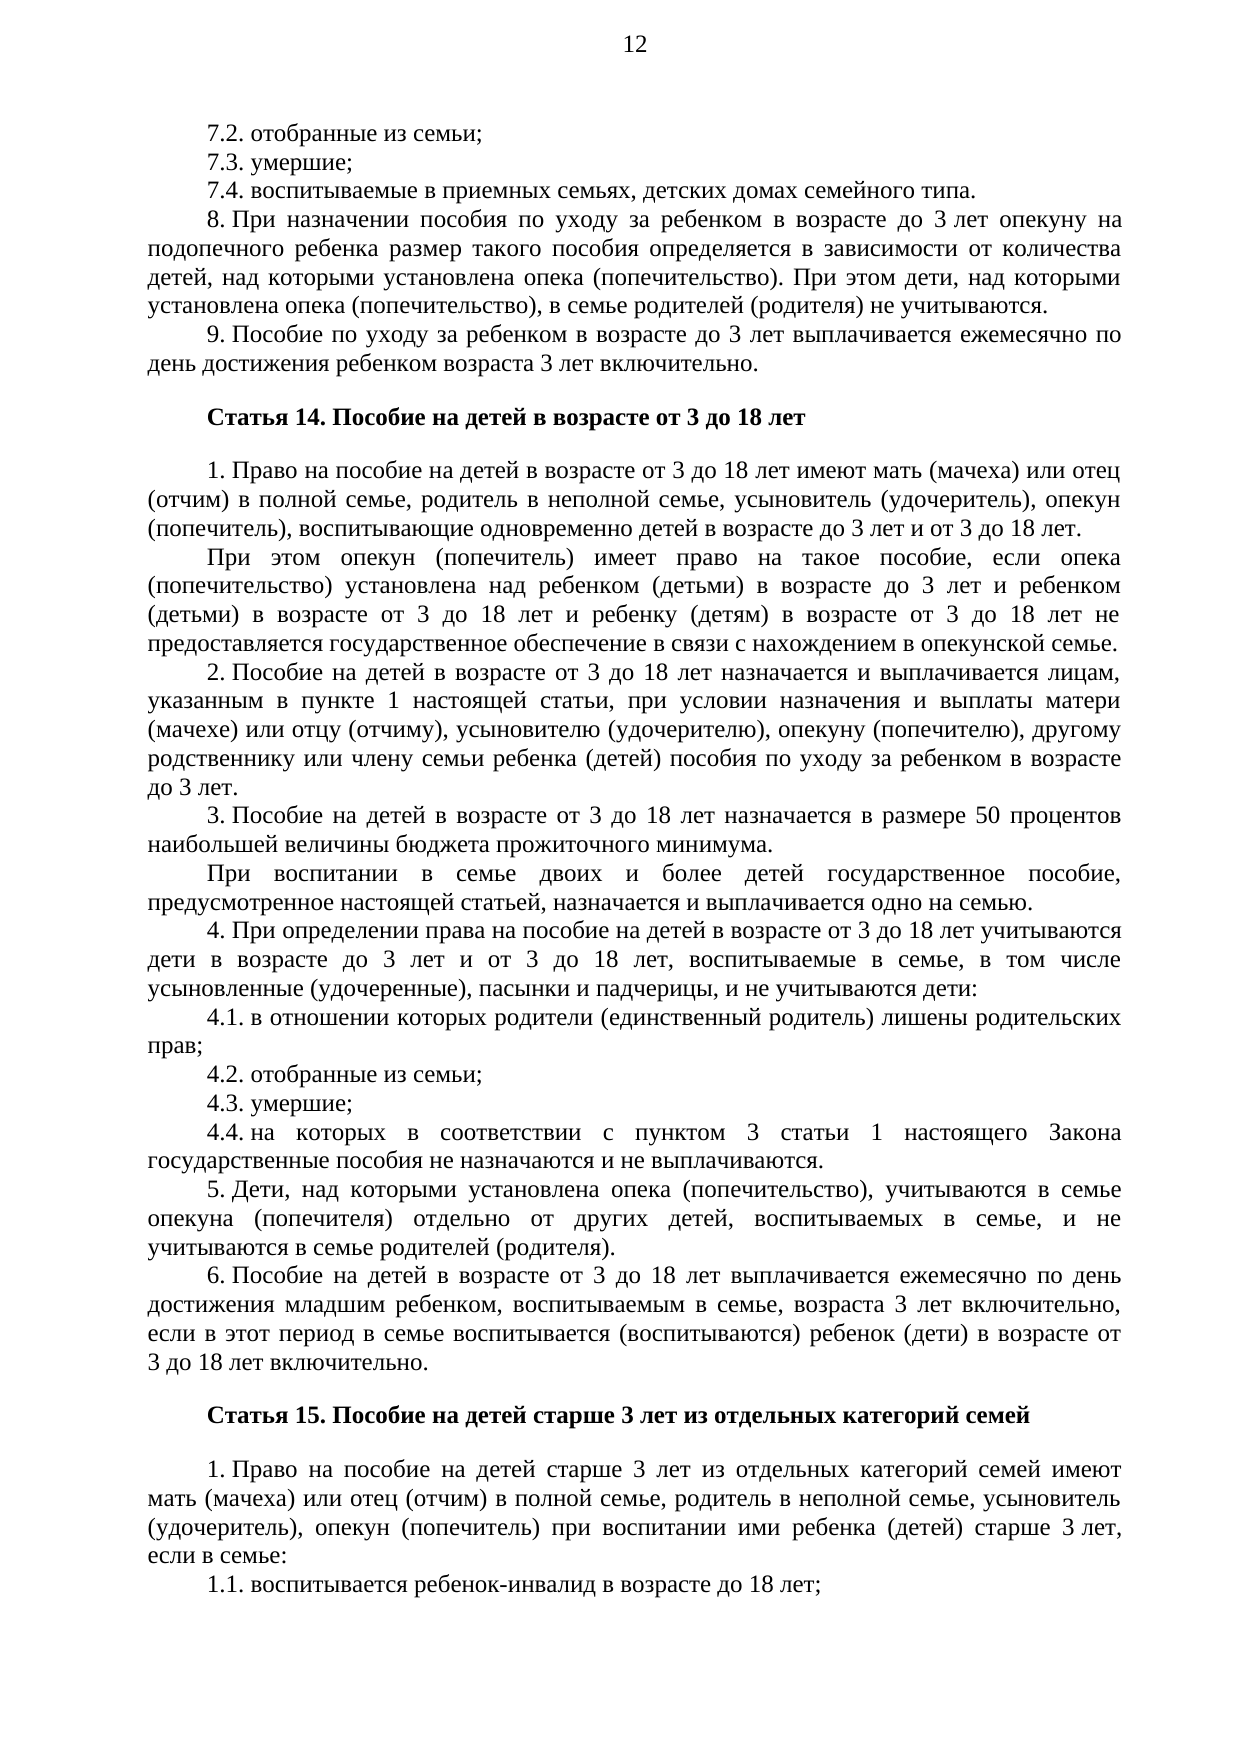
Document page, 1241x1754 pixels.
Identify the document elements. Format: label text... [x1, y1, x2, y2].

text 8. При назначении пособия по уходу за ребенком в возрасте до 3 лет опекуну на подопечного ребенка размер такого пособия определяется в зависимости от количества детей, над которыми установлена опека (попечительство). При этом дети, над которыми установлена опека (попечительство), в семье родителей (родителя) не учитываются. [147, 204, 1122, 319]
text 4.3. умершие; [147, 1088, 1122, 1117]
text При этом опекун (попечитель) имеет право на такое пособие, если опека (попечительство) установлена над ребенком (детьми) в возрасте до 3 лет и ребенком (детьми) в возрасте от 3 до 18 лет и ребенку (детям) в возрасте от 3 до 18 лет не предоставляется государственное обеспечение в связи с нахождением в опекунской семье. [147, 542, 1122, 657]
text 6. Пособие на детей в возрасте от 3 до 18 лет выплачивается ежемесячно по день достижения младшим ребенком, воспитываемым в семье, возраста 3 лет включительно, если в этот период в семье воспитывается (воспитываются) ребенок (дети) в возрасте от 3 до 18 лет включительно. [147, 1261, 1122, 1376]
text 5. Дети, над которыми установлена опека (попечительство), учитываются в семье опекуна (попечителя) отдельно от других детей, воспитываемых в семье, и не учитываются в семье родителей (родителя). [147, 1174, 1122, 1261]
text Статья 14. Пособие на детей в возрасте от 3 до 18 лет [207, 402, 1122, 431]
text 1. Право на пособие на детей в возрасте от 3 до 18 лет имеют мать (мачеха) или отец (отчим) в полной семье, родитель в неполной семье, усыновитель (удочеритель), опекун (попечитель), воспитывающие одновременно детей в возрасте до 3 лет и от 3 до 18 лет. [147, 456, 1122, 542]
text 1. Право на пособие на детей старше 3 лет из отдельных категорий семей имеют мать (мачеха) или отец (отчим) в полной семье, родитель в неполной семье, усыновитель (удочеритель), опекун (попечитель) при воспитании ими ребенка (детей) старше 3 лет, если в семье: [147, 1454, 1122, 1569]
text При воспитании в семье двоих и более детей государственное пособие, предусмотренное настоящей статьей, назначается и выплачивается одно на семью. [147, 858, 1122, 916]
text 4. При определении права на пособие на детей в возрасте от 3 до 18 лет учитываются дети в возрасте до 3 лет и от 3 до 18 лет, воспитываемые в семье, в том числе усыновленные (удочеренные), пасынки и падчерицы, и не учитываются дети: [147, 916, 1122, 1002]
text 4.2. отобранные из семьи; [147, 1059, 1122, 1088]
text 7.2. отобранные из семьи; [147, 118, 1122, 147]
text 1.1. воспитывается ребенок-инвалид в возрасте до 18 лет; [147, 1569, 1122, 1598]
text 4.1. в отношении которых родители (единственный родитель) лишены родительских прав; [147, 1002, 1122, 1059]
text 7.4. воспитываемые в приемных семьях, детских домах семейного типа. [147, 176, 1122, 204]
text 4.4. на которых в соответствии с пунктом 3 статьи 1 настоящего Закона государственные пособия не назначаются и не выплачиваются. [147, 1117, 1122, 1174]
text 3. Пособие на детей в возрасте от 3 до 18 лет назначается в размере 50 процентов наибольшей величины бюджета прожиточного минимума. [147, 801, 1122, 858]
text 7.3. умершие; [147, 147, 1122, 176]
text 9. Пособие по уходу за ребенком в возрасте до 3 лет выплачивается ежемесячно по день достижения ребенком возраста 3 лет включительно. [147, 319, 1122, 377]
text 2. Пособие на детей в возрасте от 3 до 18 лет назначается и выплачивается лицам, указанным в пункте 1 настоящей статьи, при условии назначения и выплаты матери (мачехе) или отцу (отчиму), усыновителю (удочерителю), опекуну (попечителю), другому родственнику или члену семьи ребенка (детей) пособия по уходу за ребенком в возрасте до 3 лет. [147, 657, 1122, 801]
text Статья 15. Пособие на детей старше 3 лет из отдельных категорий семей [207, 1401, 1122, 1429]
